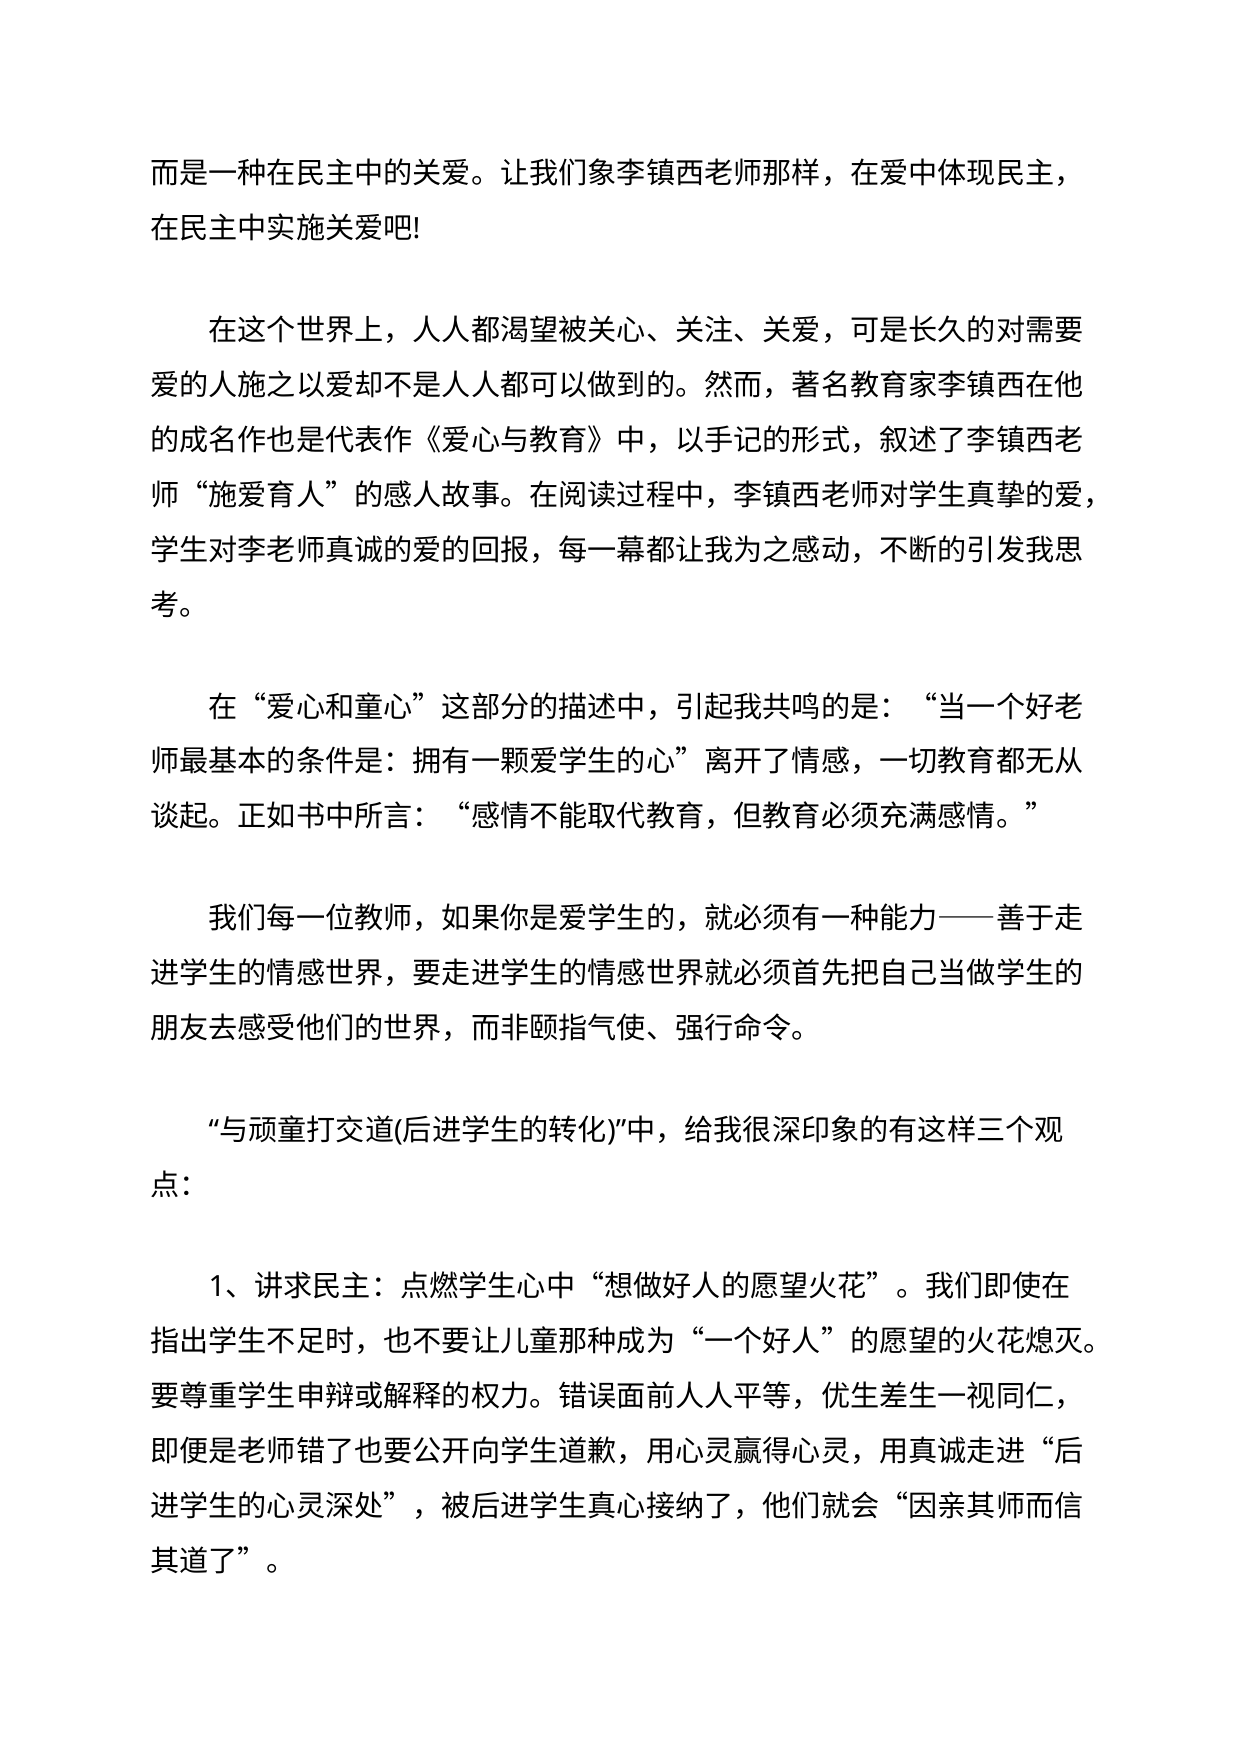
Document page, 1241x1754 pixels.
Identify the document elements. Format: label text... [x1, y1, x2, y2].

text “与顽童打交道(后进学生的转化)”中，给我很深印象的有这样三个观点： [150, 1106, 1090, 1203]
text 我们每一位教师，如果你是爱学生的，就必须有一种能力——善于走进学生的情感世界，要走进学生的情感世界就必须首先把自己当做学生的朋友去感受他们的世界，而非颐指气使、强行命令。 [150, 895, 1090, 1047]
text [150, 150, 1090, 247]
text 在这个世界上，人人都渴望被关心、关注、关爱，可是长久的对需要爱的人施之以爱却不是人人都可以做到的。然而，著名教育家李镇西在他的成名作也是代表作《爱心与教育》中，以手记的形式，叙述了李镇西老师“施爱育人”的感人故事。在阅读过程中，李镇西老师对学生真挚的爱，学生对李老师真诚的爱的回报，每一幕都让我为之感动，不断的引发我思考。 [150, 307, 1090, 624]
text 在“爱心和童心”这部分的描述中，引起我共鸣的是：“当一个好老师最基本的条件是：拥有一颗爱学生的心”离开了情感，一切教育都无从谈起。正如书中所言：“感情不能取代教育，但教育必须充满感情。” [150, 683, 1090, 835]
text 1、讲求民主：点燃学生心中“想做好人的愿望火花”。我们即使在指出学生不足时，也不要让儿童那种成为“一个好人”的愿望的火花熄灭。要尊重学生申辩或解释的权力。错误面前人人平等，优生差生一视同仁，即便是老师错了也要公开向学生道歉，用心灵赢得心灵，用真诚走进“后进学生的心灵深处”，被后进学生真心接纳了，他们就会“因亲其师而信其道了”。 [150, 1263, 1090, 1580]
